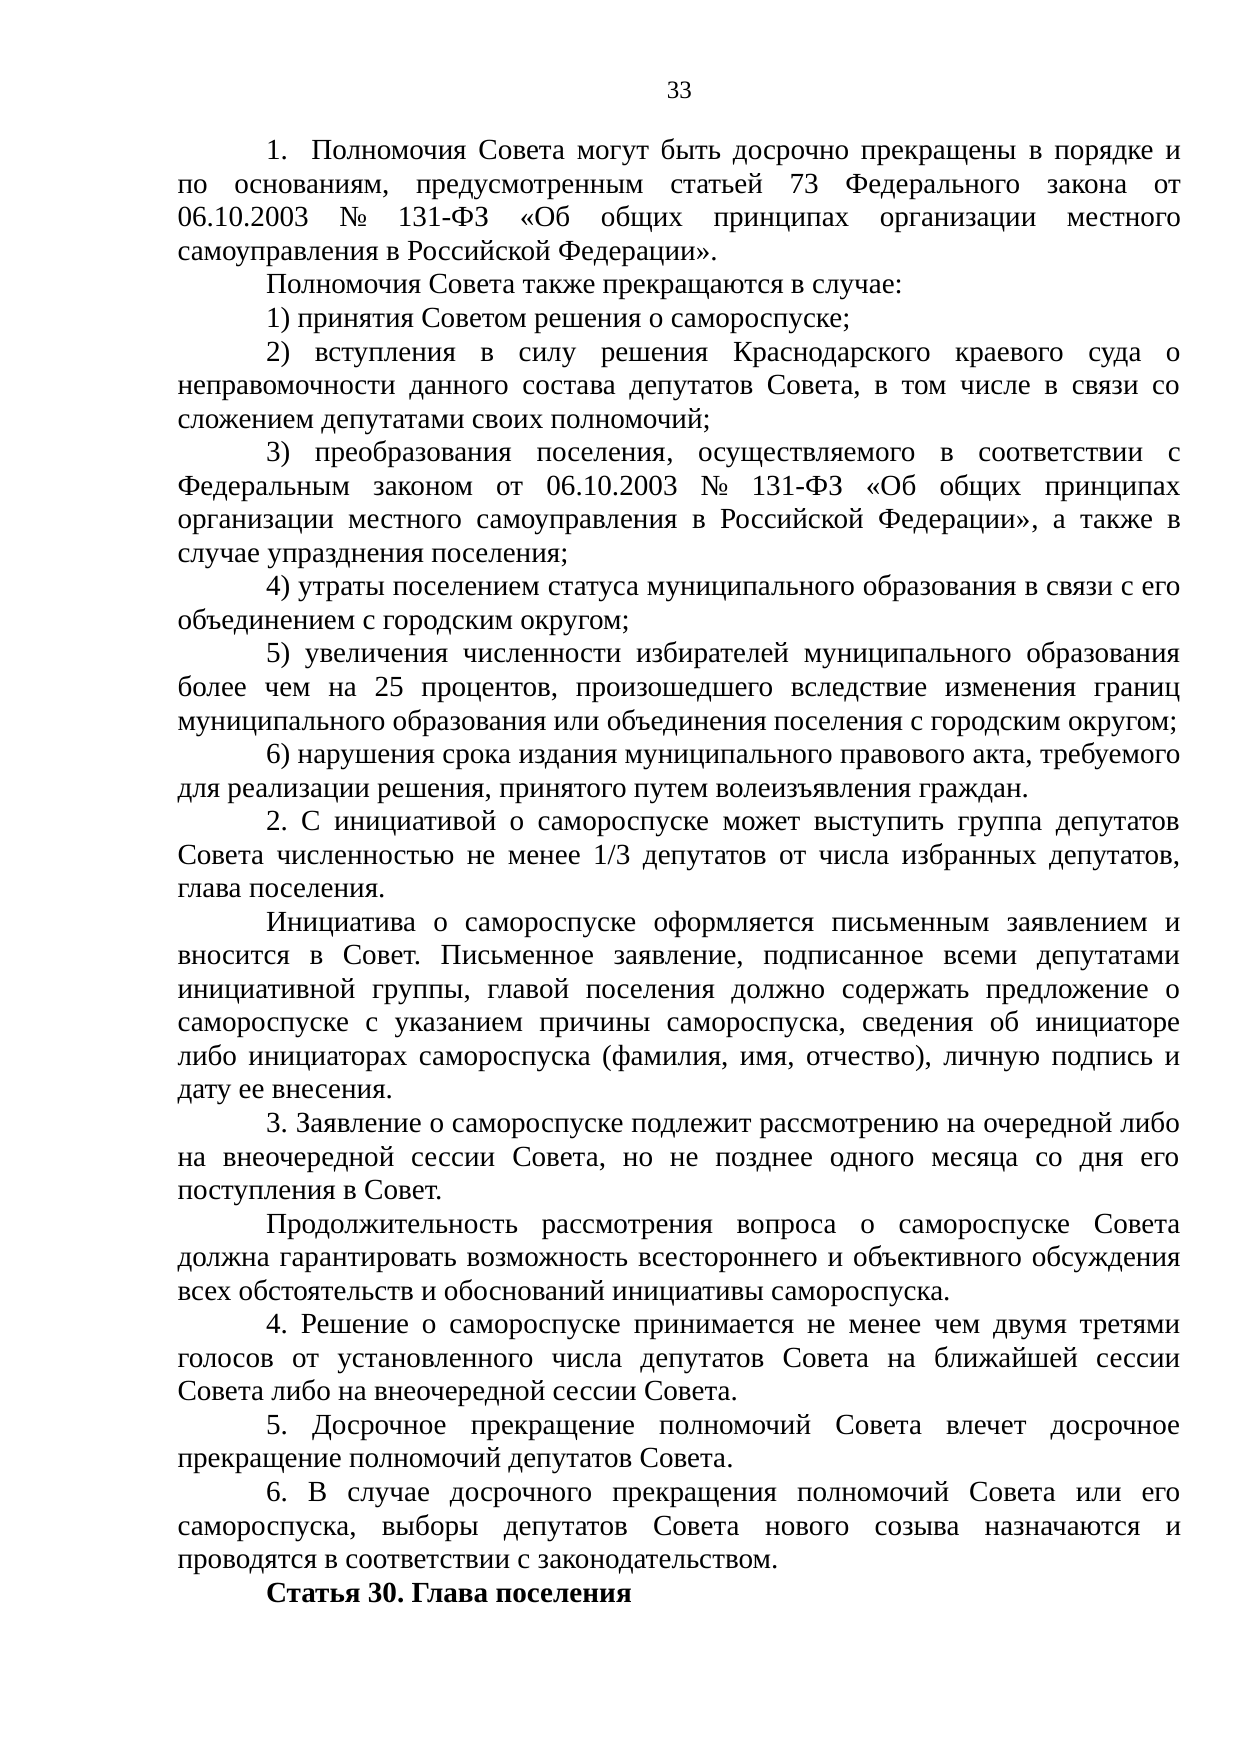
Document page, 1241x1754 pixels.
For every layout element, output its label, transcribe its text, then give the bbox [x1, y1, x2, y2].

text 5) увеличения численности избирателей муниципального образования более чем на 25 процентов, произошедшего вследствие изменения границ муниципального образования или объединения поселения с городским округом; [177, 636, 1181, 736]
text 2. С инициативой о самороспуске может выступить группа депутатов Совета численностью не менее 1/3 депутатов от числа избранных депутатов, глава поселения. [177, 803, 1181, 904]
text Инициатива о самороспуске оформляется письменным заявлением и вносится в Совет. Письменное заявление, подписанное всеми депутатами инициативной группы, главой поселения должно содержать предложение о самороспуске с указанием причины самороспуска, сведения об инициаторе либо инициаторах самороспуска (фамилия, имя, отчество), личную подпись и дату ее внесения. [177, 904, 1181, 1105]
text 3) преобразования поселения, осуществляемого в соответствии с Федеральным законом от 06.10.2003 № 131-ФЗ «Об общих принципах организации местного самоуправления в Российской Федерации», а также в случае упразднения поселения; [177, 434, 1181, 568]
text 5. Досрочное прекращение полномочий Совета влечет досрочное прекращение полномочий депутатов Совета. [177, 1407, 1181, 1474]
text Полномочия Совета также прекращаются в случае: [266, 267, 1181, 300]
text 4) утраты поселением статуса муниципального образования в связи с его объединением с городским округом; [177, 568, 1181, 636]
text 6. В случае досрочного прекращения полномочий Совета или его самороспуска, выборы депутатов Совета нового созыва назначаются и проводятся в соответствии с законодательством. [177, 1474, 1181, 1575]
list Полномочия Совета могут быть досрочно прекращены в порядке и по основаниям, предусмотренным статьей 73 Федерального закона от 06.10.2003 № 131-ФЗ «Об общих принципах организации местного самоуправления в Российской Федерации». [177, 132, 1181, 267]
text 2) вступления в силу решения Краснодарского краевого суда о неправомочности данного состава депутатов Совета, в том числе в связи со сложением депутатами своих полномочий; [177, 334, 1181, 434]
text 1) принятия Советом решения о самороспуске; [177, 300, 1181, 334]
text Статья 30. Глава поселения [177, 1575, 1181, 1608]
text 4. Решение о самороспуске принимается не менее чем двумя третями голосов от установленного числа депутатов Совета на ближайшей сессии Совета либо на внеочередной сессии Совета. [177, 1306, 1181, 1407]
text Продолжительность рассмотрения вопроса о самороспуске Совета должна гарантировать возможность всестороннего и объективного обсуждения всех обстоятельств и обоснований инициативы самороспуска. [177, 1206, 1181, 1306]
text 3. Заявление о самороспуске подлежит рассмотрению на очередной либо на внеочередной сессии Совета, но не позднее одного месяца со дня его поступления в Совет. [177, 1105, 1181, 1206]
text 6) нарушения срока издания муниципального правового акта, требуемого для реализации решения, принятого путем волеизъявления граждан. [177, 736, 1181, 803]
